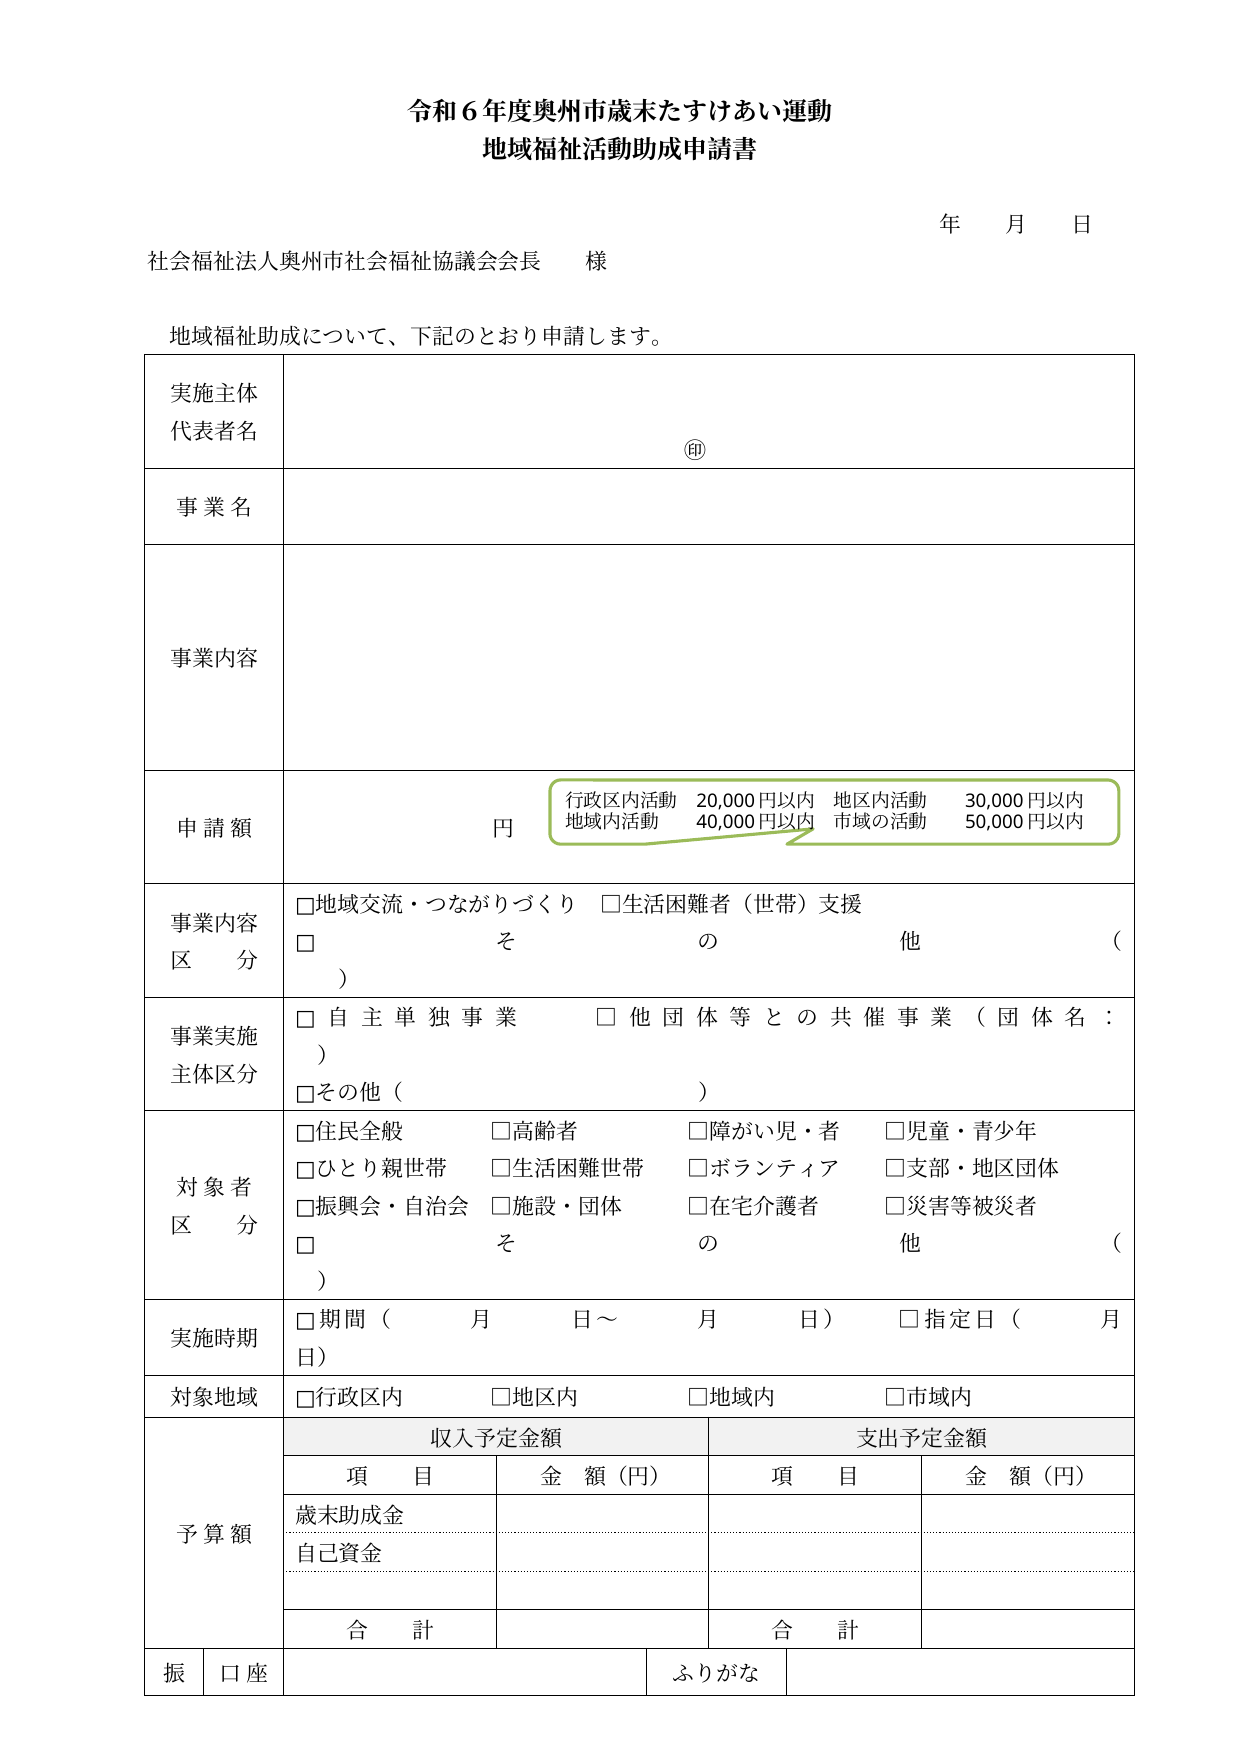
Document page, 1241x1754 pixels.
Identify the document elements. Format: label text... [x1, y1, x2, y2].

table_cell 事業内容 [145, 545, 283, 769]
table_cell 項 目 [709, 1456, 921, 1494]
table_cell □行政区内 □地区内 □地域内 □市域内 [284, 1376, 1134, 1417]
text 令和６年度奥州市歳末たすけあい運動 [148, 91, 1092, 129]
table_cell [709, 1571, 921, 1609]
text 社会福祉法人奥州市社会福祉協議会会長 様 [148, 241, 1092, 279]
table_cell [497, 1495, 708, 1532]
table_cell [284, 469, 1134, 543]
table_cell [709, 1495, 921, 1532]
table_cell 口 座 名 義 [204, 1649, 283, 1695]
table_cell □地域交流・つながりづくり □生活困難者（世帯）支援 □その他（ ） [284, 884, 1134, 997]
table_header 実施主体 代表者名 [145, 355, 283, 467]
text 地域福祉助成について、下記のとおり申請します。 [148, 316, 1092, 354]
table_cell 合 計 [284, 1610, 496, 1648]
table_cell 予 算 額 [145, 1418, 283, 1648]
table_cell 支出予定金額 [709, 1418, 1134, 1455]
table_cell 円 [284, 771, 1134, 883]
table_cell [284, 1571, 496, 1609]
table_cell □住民全般 □高齢者 □障がい児・者 □児童・青少年 □ひとり親世帯 □生活困難世帯 □ボランティア □支部・地区団体 □振興会・自治会 □施設・団体 □在宅介護者 □災害等被災者 □その他（ ） [284, 1111, 1134, 1299]
text 地域福祉活動助成申請書 [148, 129, 1092, 166]
table_cell [922, 1532, 1134, 1571]
table_cell □期間（ 月 日～ 月 日） □指定日（ 月 日） [284, 1300, 1134, 1375]
table_cell [497, 1532, 708, 1571]
table_cell 振込先口座 [145, 1649, 203, 1695]
table_cell 歳末助成金 [284, 1495, 496, 1532]
table_cell [922, 1610, 1134, 1648]
table_cell [284, 1649, 646, 1695]
table_cell 金 額（円） [922, 1456, 1134, 1494]
table_cell 対象地域 [145, 1376, 283, 1417]
table_cell 対 象 者 区 分 [145, 1111, 283, 1299]
table_cell [497, 1571, 708, 1609]
text 年 月 日 [148, 204, 1092, 241]
table_cell [709, 1532, 921, 1571]
table_cell 事業内容 区 分 [145, 884, 283, 997]
table_cell 事業実施 主体区分 [145, 998, 283, 1110]
table_cell [497, 1610, 708, 1648]
table_cell [922, 1495, 1134, 1532]
table_cell □自主単独事業 □他団体等との共催事業（団体名： ） □その他（ ） [284, 998, 1134, 1110]
table_cell 実施時期 [145, 1300, 283, 1375]
table_cell 項 目 [284, 1456, 496, 1494]
table_cell [922, 1571, 1134, 1609]
table_cell 収入予定金額 [284, 1418, 708, 1455]
table_cell 金 額（円） [497, 1456, 708, 1494]
table_cell 合 計 [709, 1610, 921, 1648]
table_cell [787, 1649, 1134, 1695]
table_cell [284, 545, 1134, 769]
table_cell ふりがな [647, 1649, 786, 1695]
table_cell 申 請 額 [145, 771, 283, 883]
table_cell 事 業 名 [145, 469, 283, 543]
table_header ㊞ [284, 355, 1134, 467]
table_cell 自己資金 [284, 1532, 496, 1571]
